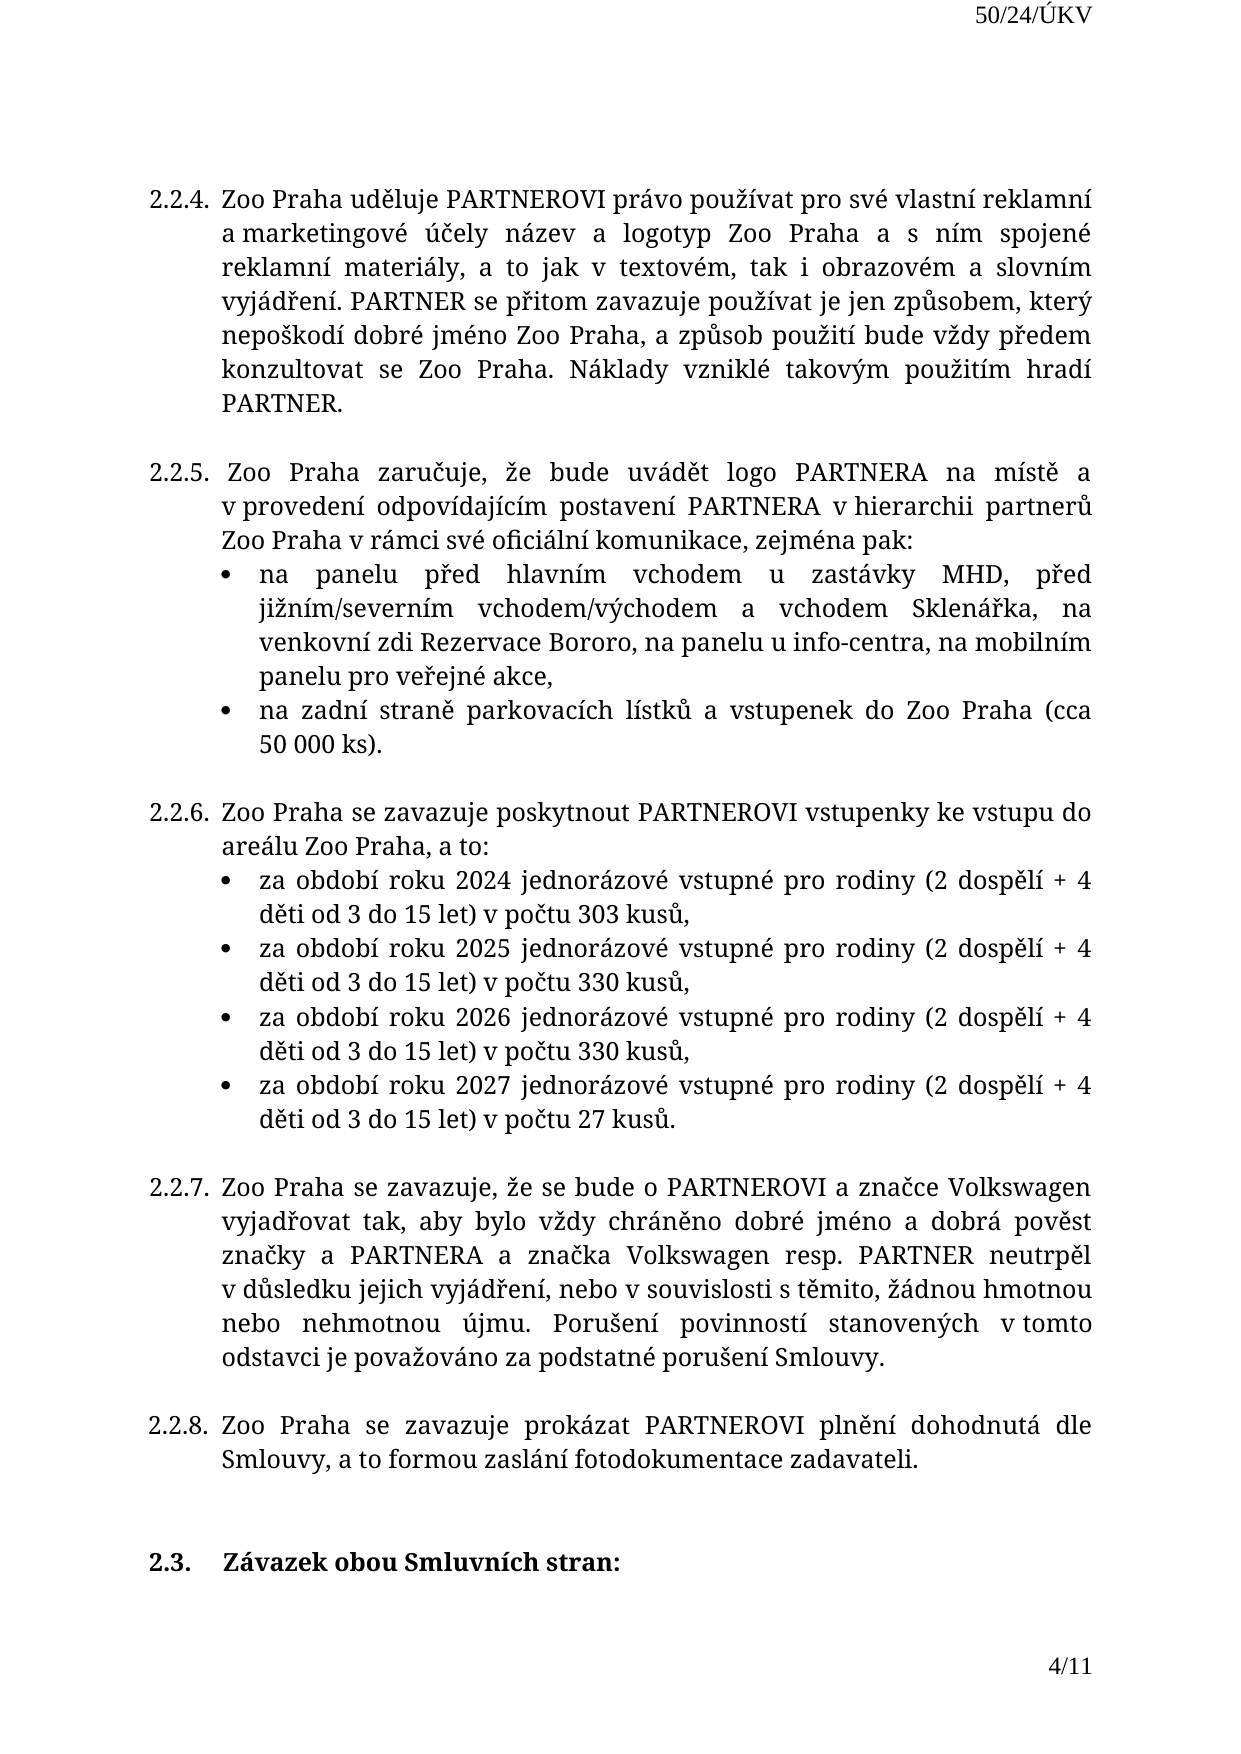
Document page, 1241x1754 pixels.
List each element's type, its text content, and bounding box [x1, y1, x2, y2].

text 2.2.7. Zoo Praha se zavazuje, že se bude o PARTNEROVI a značce Volkswagen vyjadřovat tak, aby bylo vždy chráněno dobré jméno a dobrá pověst značky a PARTNERA a značka Volkswagen resp. PARTNER neutrpěl v důsledku jejich vyjádření, nebo v souvislosti s těmito, žádnou hmotnou nebo nehmotnou újmu. Porušení povinností stanovených v tomto odstavci je považováno za podstatné porušení Smlouvy. [149, 1169, 1093, 1374]
list na panelu před hlavním vchodem u zastávky MHD, před jižním/severním vchodem/východem a vchodem Sklenářka, na venkovní zdi Rezervace Bororo, na panelu u info-centra, na mobilním panelu pro veřejné akce, [221, 556, 1093, 693]
text 2.2.4. Zoo Praha uděluje PARTNEROVI právo používat pro své vlastní reklamní a marketingové účely název a logotyp Zoo Praha a s ním spojené reklamní materiály, a to jak v textovém, tak i obrazovém a slovním vyjádření. PARTNER se přitom zavazuje používat je jen způsobem, který nepoškodí dobré jméno Zoo Praha, a způsob použití bude vždy předem konzultovat se Zoo Praha. Náklady vzniklé takovým použitím hradí PARTNER. [149, 182, 1093, 420]
list za období roku 2027 jednorázové vstupné pro rodiny (2 dospělí + 4 děti od 3 do 15 let) v počtu 27 kusů. [221, 1067, 1093, 1135]
list za období roku 2024 jednorázové vstupné pro rodiny (2 dospělí + 4 děti od 3 do 15 let) v počtu 303 kusů, [221, 863, 1093, 931]
list za období roku 2025 jednorázové vstupné pro rodiny (2 dospělí + 4 děti od 3 do 15 let) v počtu 330 kusů, [221, 931, 1093, 999]
text 2.2.5. Zoo Praha zaručuje, že bude uvádět logo PARTNERA na místě a v provedení odpovídajícím postavení PARTNERA v hierarchii partnerů Zoo Praha v rámci své oficiální komunikace, zejména pak: [149, 454, 1093, 556]
text 2.2.8. Zoo Praha se zavazuje prokázat PARTNEROVI plnění dohodnutá dle Smlouvy, a to formou zaslání fotodokumentace zadavateli. [148, 1408, 1093, 1476]
text 2.3. Závazek obou Smluvních stran: [149, 1544, 1093, 1578]
text 2.2.6. Zoo Praha se zavazuje poskytnout PARTNEROVI vstupenky ke vstupu do areálu Zoo Praha, a to: [149, 795, 1093, 863]
list za období roku 2026 jednorázové vstupné pro rodiny (2 dospělí + 4 děti od 3 do 15 let) v počtu 330 kusů, [221, 999, 1093, 1067]
list na zadní straně parkovacích lístků a vstupenek do Zoo Praha (cca 50 000 ks). [221, 693, 1093, 761]
